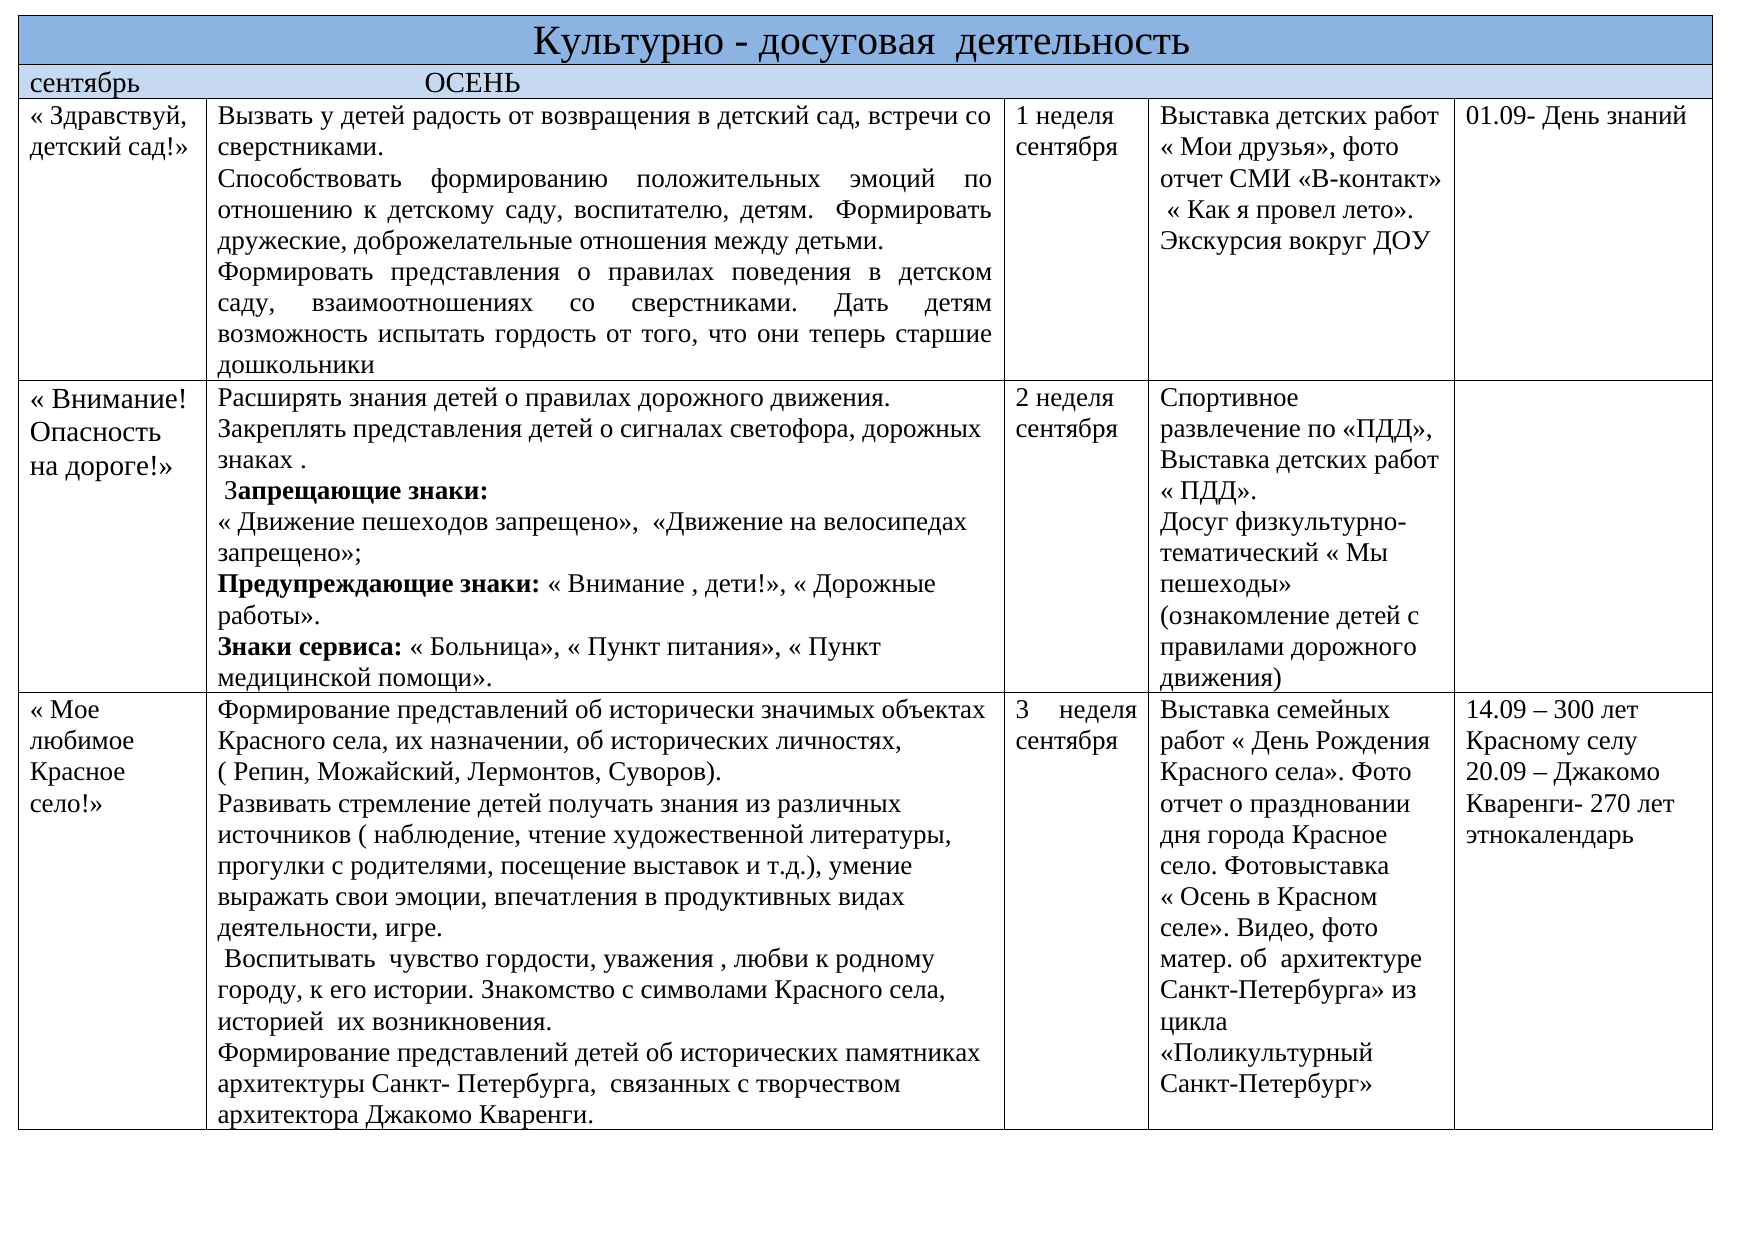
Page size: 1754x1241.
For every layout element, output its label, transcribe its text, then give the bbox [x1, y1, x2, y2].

table_cell Спортивное развлечение по «ПДД», Выставка детских работ « ПДД». Досуг физкультурно-тематический « Мы пешеходы» (ознакомление детей с правилами дорожного движения) [1149, 381, 1454, 692]
table_cell « Здравствуй, детский сад!» [19, 99, 206, 380]
table_cell сентябрь ОСЕНЬ [19, 65, 1712, 98]
table_cell « Мое любимое Красное село!» [19, 693, 206, 1129]
table_cell Выставка детских работ « Мои друзья», фото отчет СМИ «В-контакт» « Как я провел лето». Экскурсия вокруг ДОУ [1149, 99, 1454, 380]
table_header Культурно - досуговая деятельность [19, 16, 1712, 64]
table_cell 14.09 – 300 лет Красному селу 20.09 – Джакомо Кваренги- 270 лет этнокалендарь [1455, 693, 1712, 1129]
table_cell [1455, 381, 1712, 692]
table_cell 3 неделя сентября [1005, 693, 1148, 1129]
table_cell 1 неделя сентября [1005, 99, 1148, 380]
table_cell Выставка семейных работ « День Рождения Красного села». Фото отчет о праздновании дня города Красное село. Фотовыставка « Осень в Красном селе». Видео, фото матер. об архитектуре Санкт-Петербурга» из цикла «Поликультурный Санкт-Петербург» [1149, 693, 1454, 1129]
table_cell Расширять знания детей о правилах дорожного движения. Закреплять представления детей о сигналах светофора, дорожных знаках . Запрещающие знаки: « Движение пешеходов запрещено», «Движение на велосипедах запрещено»; Предупреждающие знаки: « Внимание , дети!», « Дорожные работы». Знаки сервиса: « Больница», « Пункт питания», « Пункт медицинской помощи». [207, 381, 1004, 692]
table_cell 01.09- День знаний [1455, 99, 1712, 380]
table_cell Вызвать у детей радость от возвращения в детский сад, встречи со сверстниками. Способствовать формированию положительных эмоций по отношению к детскому саду, воспитателю, детям. Формировать дружеские, доброжелательные отношения между детьми. Формировать представления о правилах поведения в детском саду, взаимоотношениях со сверстниками. Дать детям возможность испытать гордость от того, что они теперь старшие дошкольники [207, 99, 1004, 380]
table_cell « Внимание! Опасность на дороге!» [19, 381, 206, 692]
table_cell Формирование представлений об исторически значимых объектах Красного села, их назначении, об исторических личностях, ( Репин, Можайский, Лермонтов, Суворов). Развивать стремление детей получать знания из различных источников ( наблюдение, чтение художественной литературы, прогулки с родителями, посещение выставок и т.д.), умение выражать свои эмоции, впечатления в продуктивных видах деятельности, игре. Воспитывать чувство гордости, уважения , любви к родному городу, к его истории. Знакомство с символами Красного села, историей их возникновения. Формирование представлений детей об исторических памятниках архитектуры Санкт- Петербурга, связанных с творчеством архитектора Джакомо Кваренги. [207, 693, 1004, 1129]
table_cell 2 неделя сентября [1005, 381, 1148, 692]
